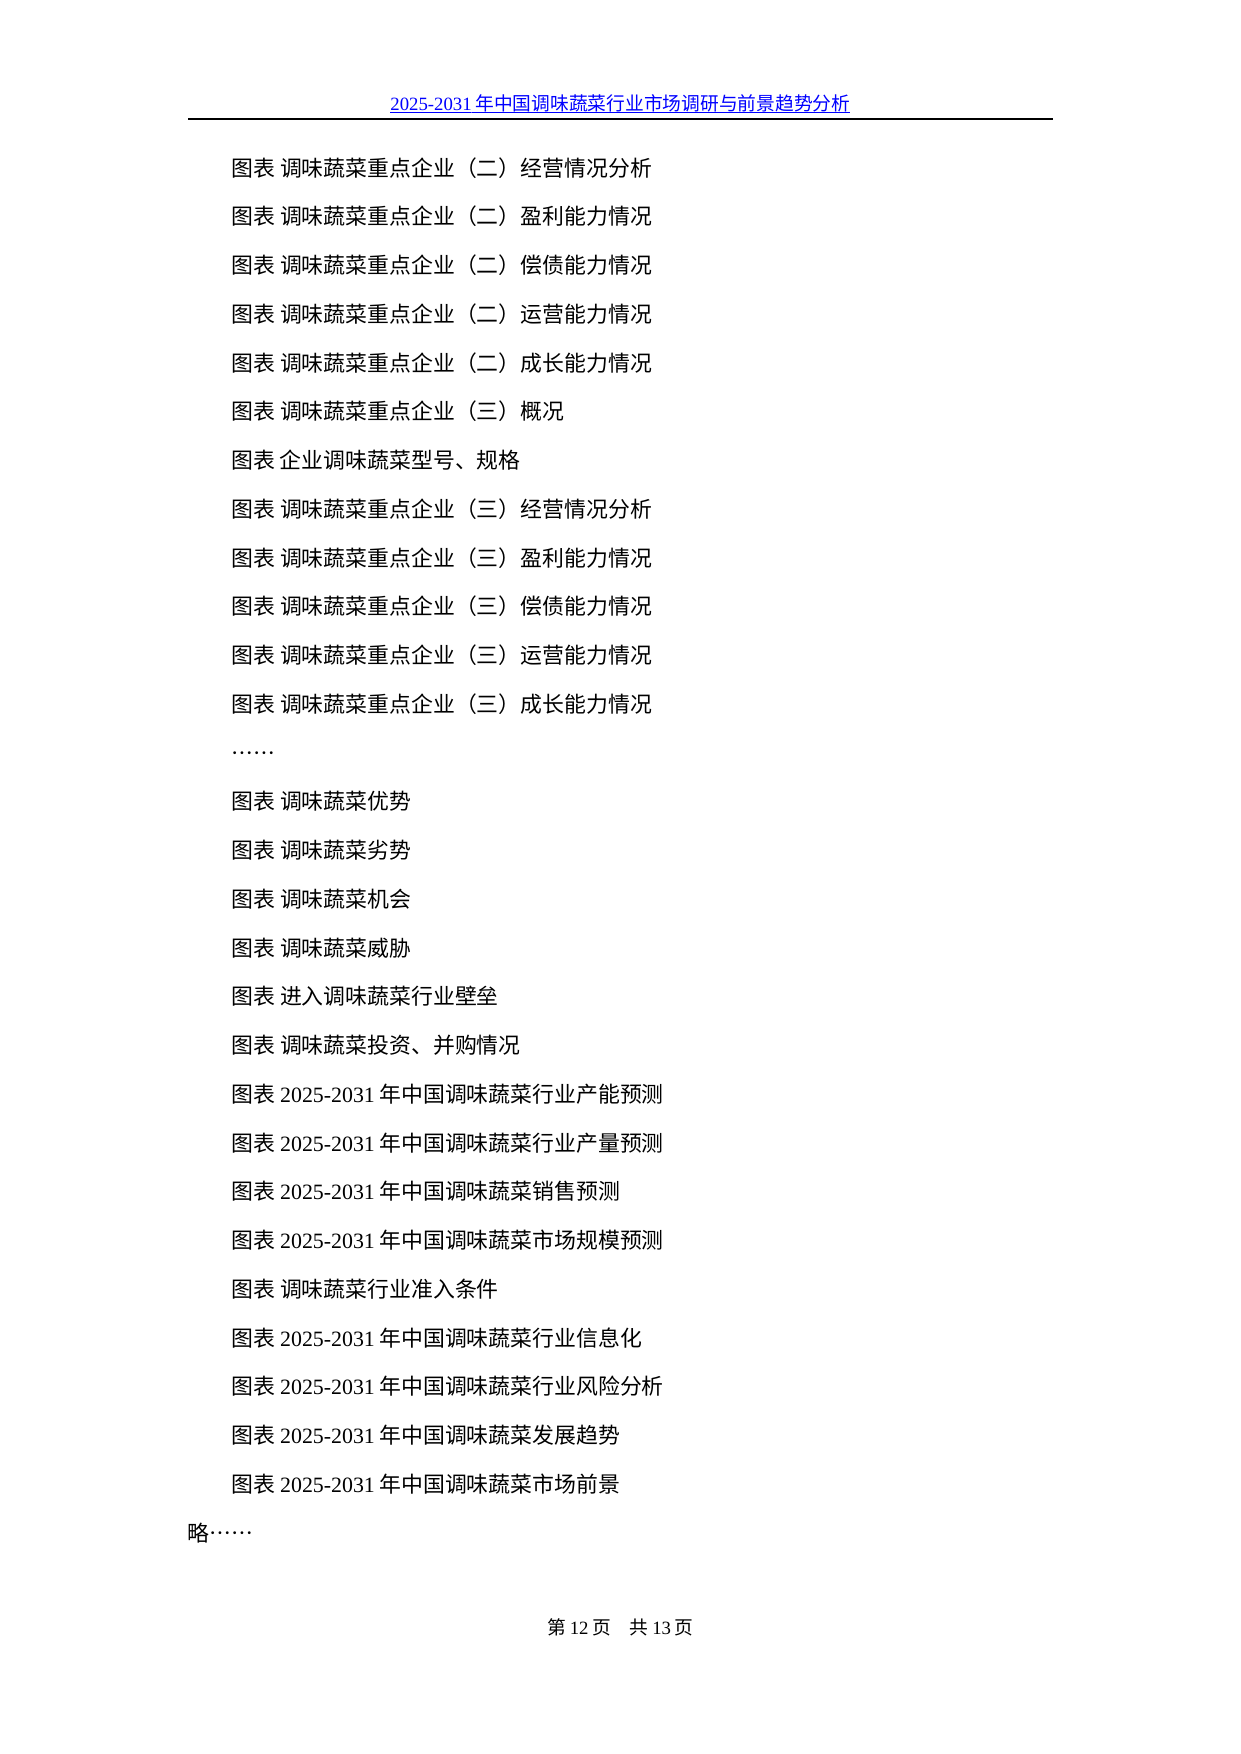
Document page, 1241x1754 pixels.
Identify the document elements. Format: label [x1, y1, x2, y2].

text [187, 150, 1053, 1548]
